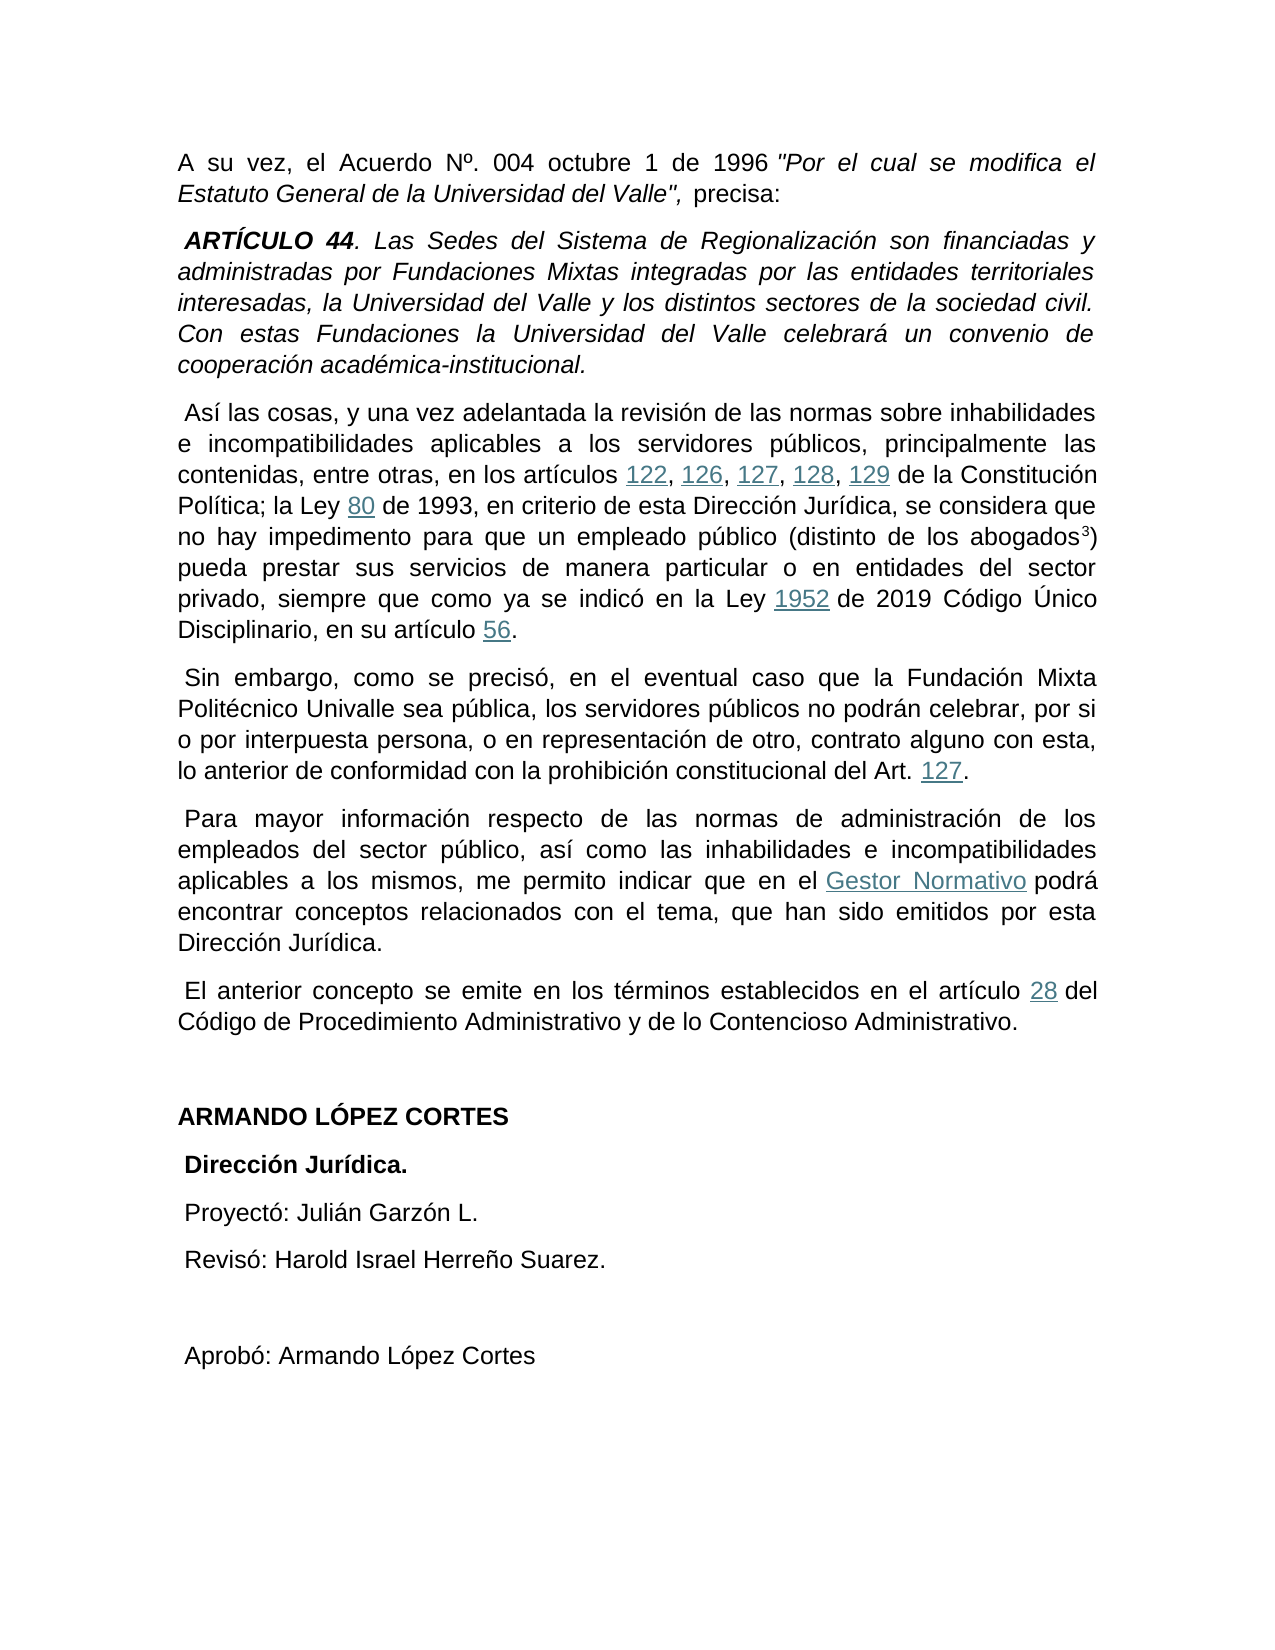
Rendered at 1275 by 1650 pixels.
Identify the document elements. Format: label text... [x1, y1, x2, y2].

text El anterior concepto se emite en los términos establecidos en el artículo 28 del Código de Procedimiento Administrativo y de lo Contencioso Administrativo. [177, 976, 1098, 1036]
text Dirección Jurídica. [177, 1150, 1098, 1179]
text Para mayor información respecto de las normas de administración de los empleados del sector público, así como las inhabilidades e incompatibilidades aplicables a los mismos, me permito indicar que en el Gestor Normativo podrá encontrar conceptos relacionados con el tema, que han sido emitidos por esta Dirección Jurídica. [177, 804, 1098, 957]
text Aprobó: Armando López Cortes [177, 1341, 1098, 1370]
text ARTÍCULO 44. Las Sedes del Sistema de Regionalización son financiadas y administradas por Fundaciones Mixtas integradas por las entidades territoriales interesadas, la Universidad del Valle y los distintos sectores de la sociedad civil. Con estas Fundaciones la Universidad del Valle celebrará un convenio de cooperación académica-institucional. [177, 226, 1098, 379]
text A su vez, el Acuerdo Nº. 004 octubre 1 de 1996 "Por el cual se modifica el Estatuto General de la Universidad del Valle", precisa: [177, 148, 1098, 207]
text Proyectó: Julián Garzón L. [177, 1198, 1098, 1227]
text Revisó: Harold Israel Herreño Suarez. [177, 1246, 1098, 1274]
text ARMANDO LÓPEZ CORTES [177, 1102, 1098, 1131]
text Así las cosas, y una vez adelantada la revisión de las normas sobre inhabilidades e incompatibilidades aplicables a los servidores públicos, principalmente las contenidas, entre otras, en los artículos 122, 126, 127, 128, 129 de la Constitución Política; la Ley 80 de 1993, en criterio de esta Dirección Jurídica, se considera que no hay impedimento para que un empleado público (distinto de los abogados3) pueda prestar sus servicios de manera particular o en entidades del sector privado, siempre que como ya se indicó en la Ley 1952 de 2019 Código Único Disciplinario, en su artículo 56. [177, 398, 1098, 644]
text Sin embargo, como se precisó, en el eventual caso que la Fundación Mixta Politécnico Univalle sea pública, los servidores públicos no podrán celebrar, por si o por interpuesta persona, o en representación de otro, contrato alguno con esta, lo anterior de conformidad con la prohibición constitucional del Art. 127. [177, 663, 1098, 785]
